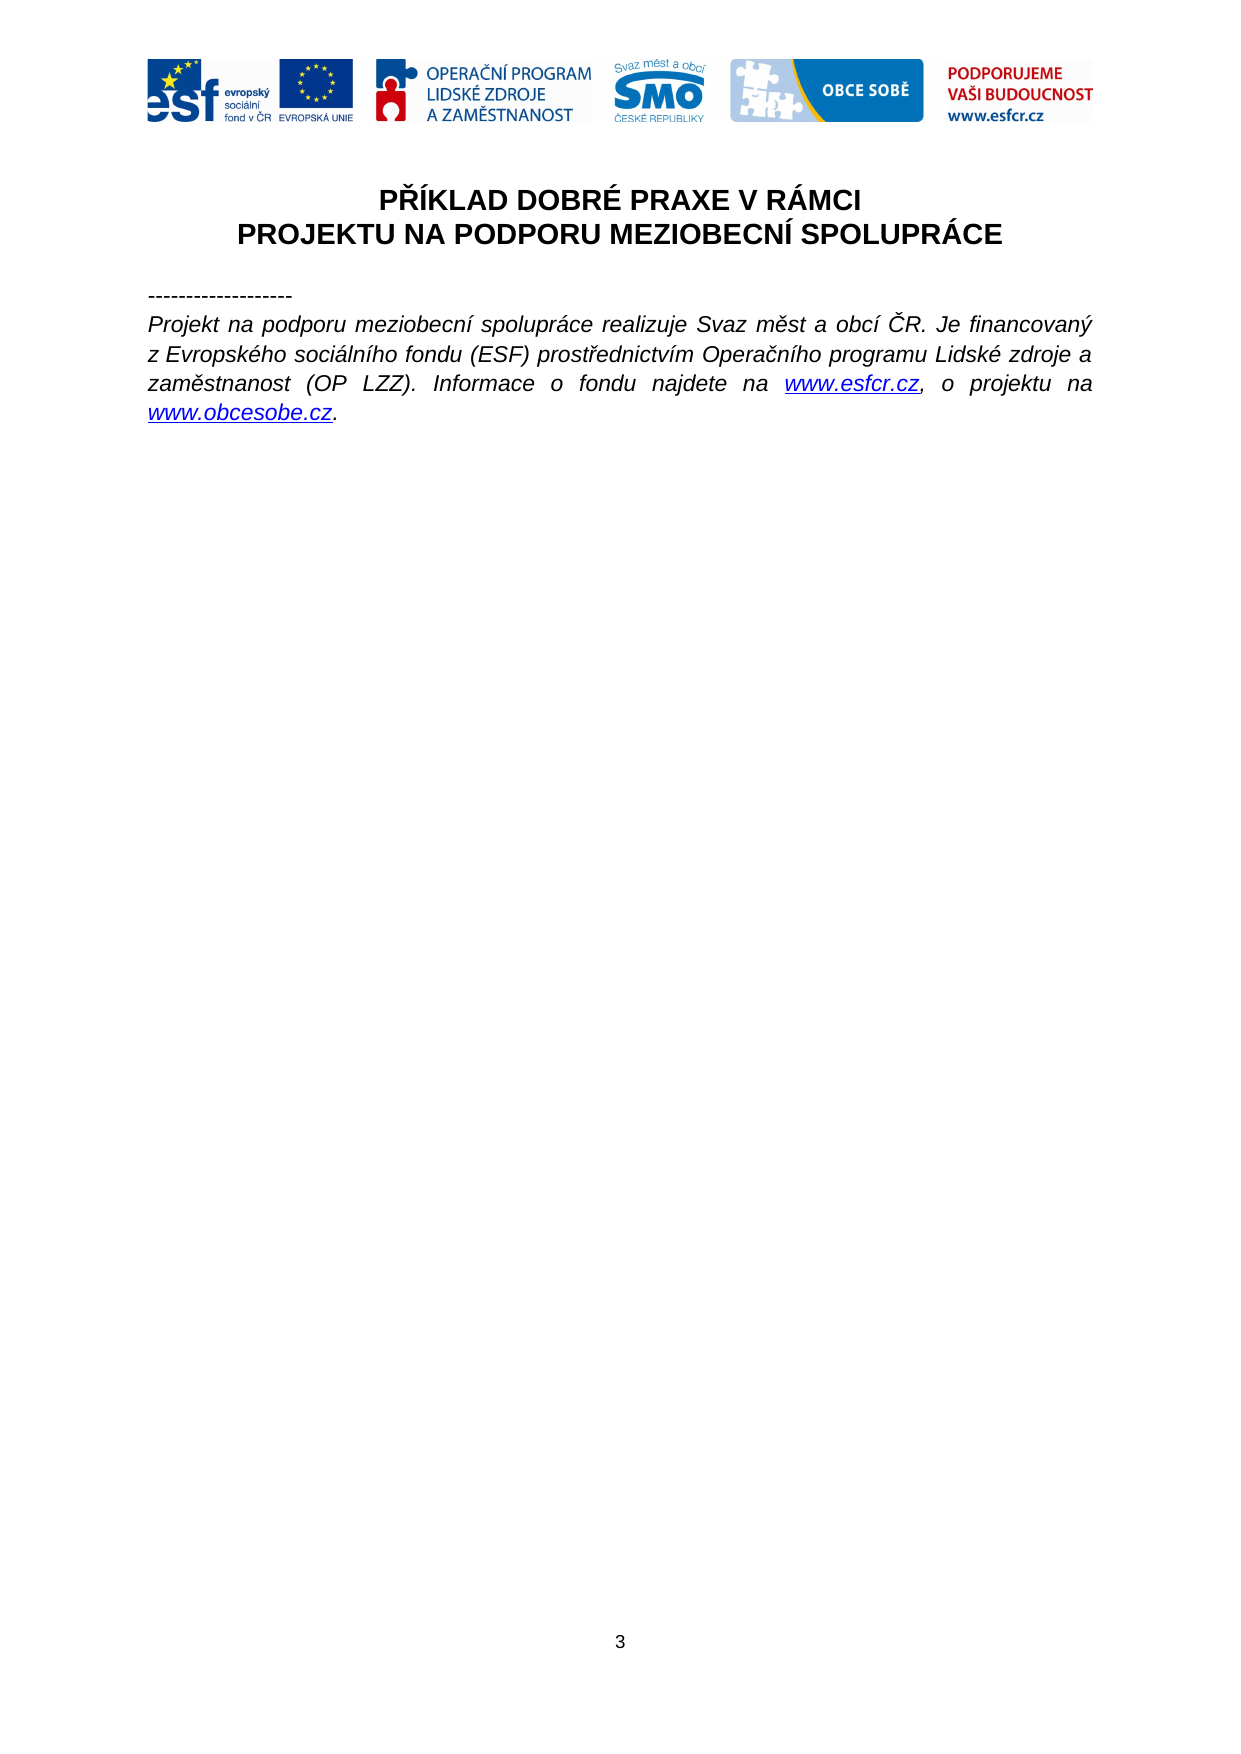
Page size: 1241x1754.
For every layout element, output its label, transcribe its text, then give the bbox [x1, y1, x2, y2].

text ------------------- [148, 279, 1093, 308]
picture [147, 59, 1093, 122]
text Projekt na podporu meziobecní spolupráce realizuje Svaz měst a obcí ČR. Je financovaný z Evropského sociálního fondu (ESF) prostřednictvím Operačního programu Lidské zdroje a zaměstnanost (OP LZZ). Informace o fondu najdete na www.esfcr.cz, o projektu na www.obcesobe.cz. [148, 308, 1093, 425]
